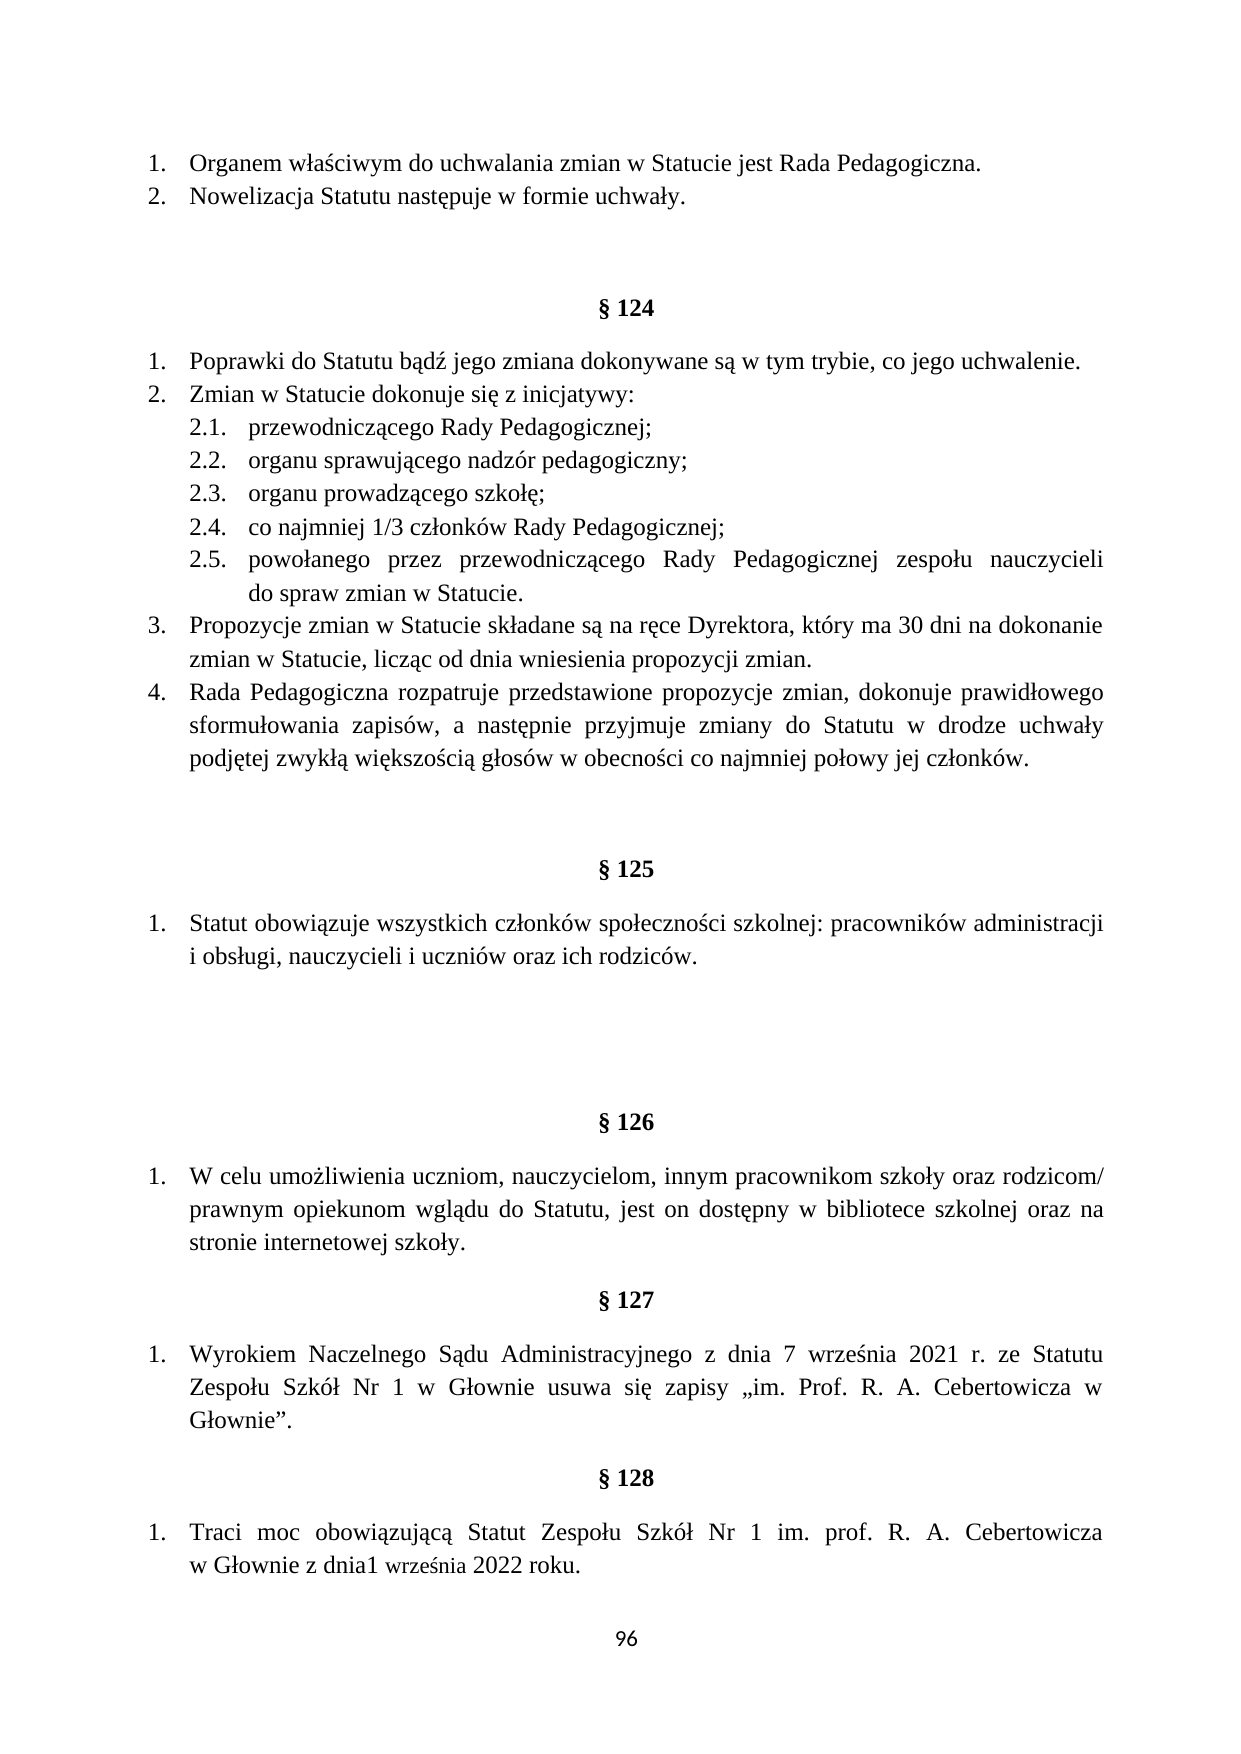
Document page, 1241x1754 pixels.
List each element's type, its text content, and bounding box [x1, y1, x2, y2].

list Organem właściwym do uchwalania zmian w Statucie jest Rada Pedagogiczna. [148, 148, 1104, 176]
list Propozycje zmian w Statucie składane są na ręce Dyrektora, który ma 30 dni na dokonanie zmian w Statucie, licząc od dnia wniesienia propozycji zmian. [148, 611, 1104, 672]
list przewodniczącego Rady Pedagogicznej; [189, 412, 1104, 441]
list Zmian w Statucie dokonuje się z inicjatywy: [148, 379, 1104, 408]
text § 126 [148, 1107, 1104, 1136]
list W celu umożliwienia uczniom, nauczycielom, innym pracownikom szkoły oraz rodzicom/ prawnym opiekunom wglądu do Statutu, jest on dostępny w bibliotece szkolnej oraz na stronie internetowej szkoły. [148, 1161, 1104, 1256]
list Rada Pedagogiczna rozpatruje przedstawione propozycje zmian, dokonuje prawidłowego sformułowania zapisów, a następnie przyjmuje zmiany do Statutu w drodze uchwały podjętej zwykłą większością głosów w obecności co najmniej połowy jej członków. [148, 677, 1104, 771]
text § 124 [148, 293, 1104, 321]
list organu sprawującego nadzór pedagogiczny; [189, 446, 1104, 474]
list Traci moc obowiązującą Statut Zespołu Szkół Nr 1 im. prof. R. A. Cebertowicza w Głownie z dnia1 września 2022 roku. [148, 1517, 1104, 1579]
list co najmniej 1/3 członków Rady Pedagogicznej; [189, 512, 1104, 540]
text § 125 [148, 854, 1104, 883]
list Nowelizacja Statutu następuje w formie uchwały. [148, 181, 1104, 209]
text § 128 [148, 1463, 1104, 1492]
list organu prowadzącego szkołę; [189, 478, 1104, 507]
list Wyrokiem Naczelnego Sądu Administracyjnego z dnia 7 września 2021 r. ze Statutu Zespołu Szkół Nr 1 w Głownie usuwa się zapisy „im. Prof. R. A. Cebertowicza w Głownie”. [148, 1339, 1104, 1434]
list Poprawki do Statutu bądź jego zmiana dokonywane są w tym trybie, co jego uchwalenie. [148, 346, 1104, 375]
text § 127 [148, 1285, 1104, 1314]
list powołanego przez przewodniczącego Rady Pedagogicznej zespołu nauczycieli do spraw zmian w Statucie. [189, 544, 1104, 606]
list Statut obowiązuje wszystkich członków społeczności szkolnej: pracowników administracji i obsługi, nauczycieli i uczniów oraz ich rodziców. [148, 908, 1104, 970]
